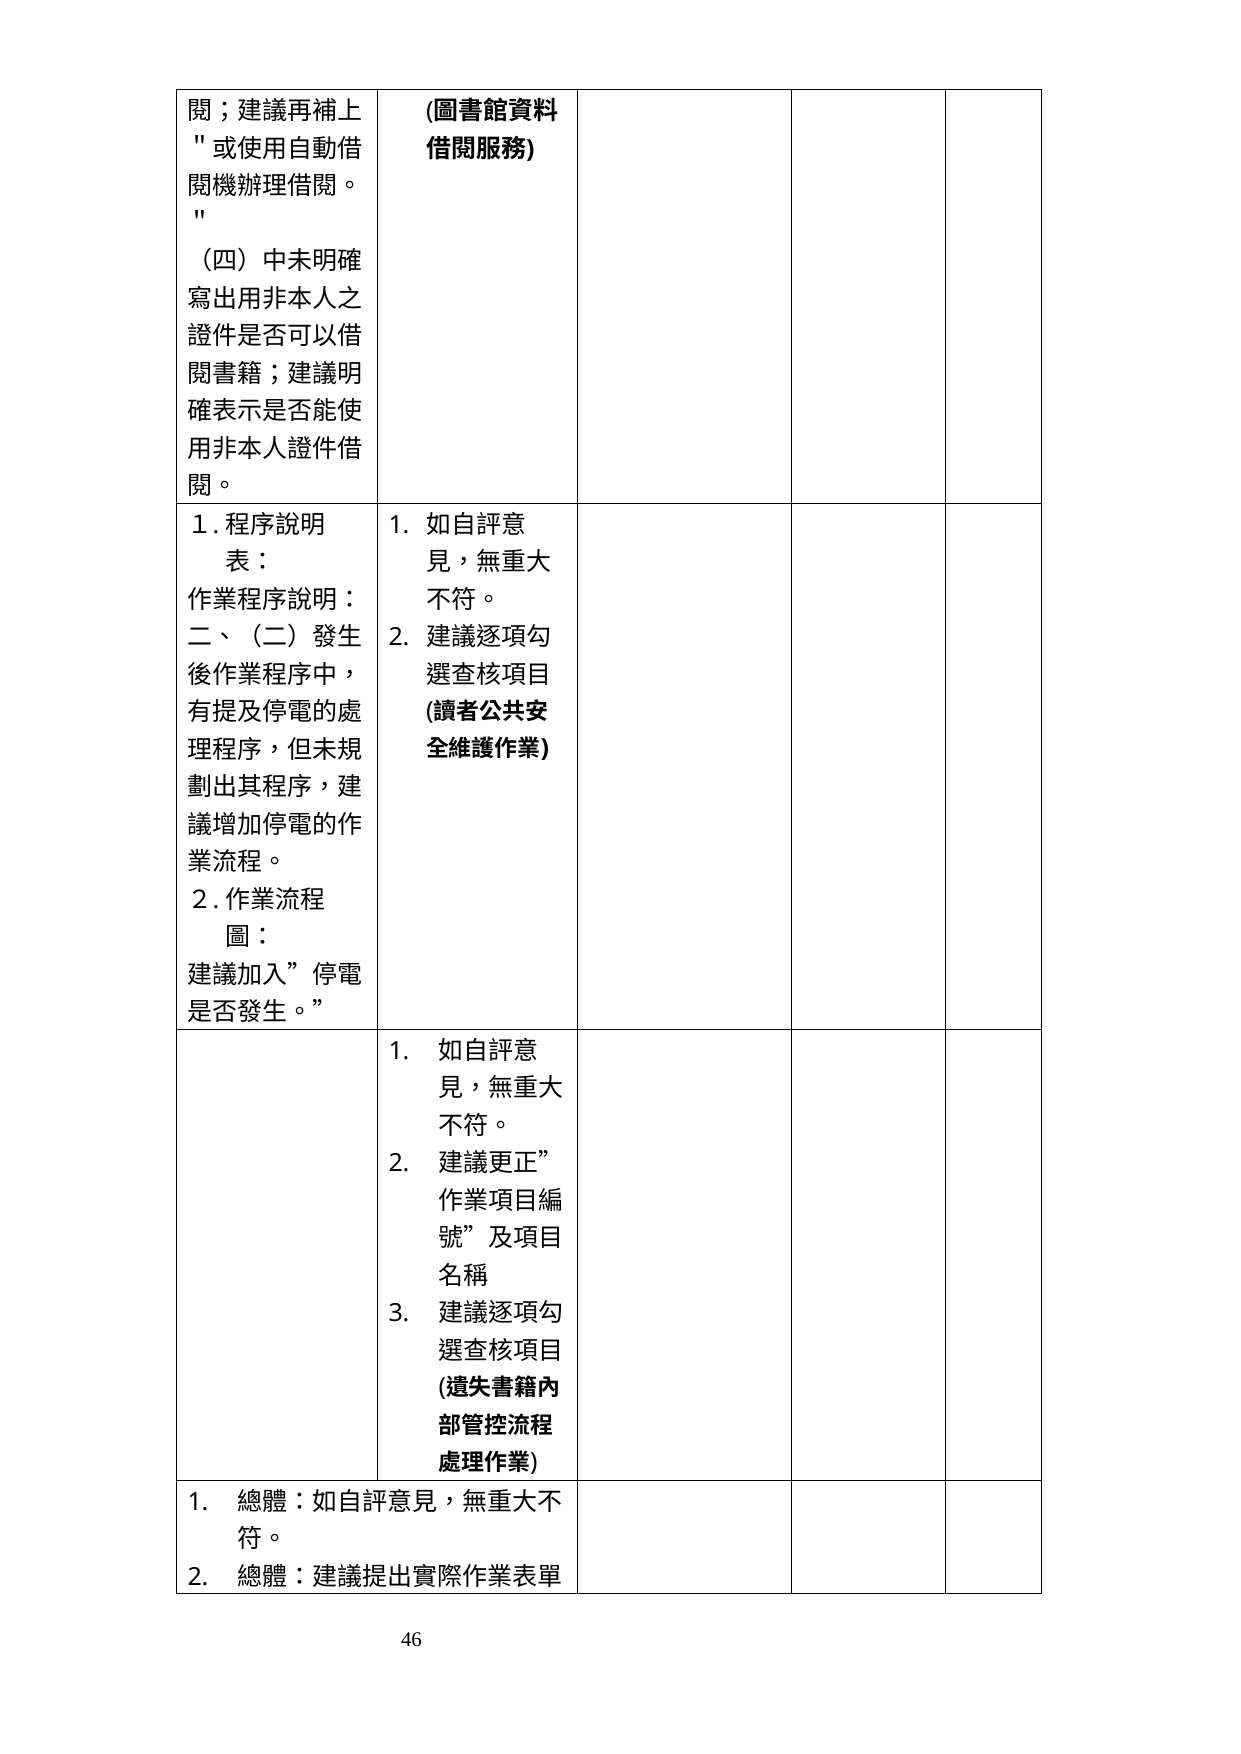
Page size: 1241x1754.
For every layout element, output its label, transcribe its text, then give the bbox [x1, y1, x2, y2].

table_cell [946, 1030, 1041, 1479]
table_cell [792, 1030, 945, 1479]
table_cell [946, 504, 1041, 1028]
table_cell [177, 1481, 577, 1593]
table_cell [578, 90, 791, 502]
table_cell [792, 504, 945, 1028]
table_cell 程序說明表： 作業程序說明： 二、（二）發生後作業程序中，有提及停電的處理程序，但未規劃出其程序，建議增加停電的作業流程。 作業流程圖： 建議加入”停電是否發生。” [177, 504, 377, 1028]
table_cell [578, 1481, 791, 1593]
table_cell [578, 504, 791, 1028]
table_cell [177, 90, 377, 502]
table_cell [792, 1481, 945, 1593]
table_cell 如自評意見，無重大不符。 建議更正”作業項目編號”及項目名稱 建議逐項勾選查核項目(遺失書籍內部管控流程處理作業) [378, 1030, 577, 1479]
table_cell [578, 1030, 791, 1479]
table_cell 如自評意見，無重大不符。 建議逐項勾選查核項目(讀者公共安全維護作業) [378, 504, 577, 1028]
table_cell [177, 1030, 377, 1479]
table_cell [792, 90, 945, 502]
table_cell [378, 90, 577, 502]
table_cell [946, 90, 1041, 502]
table_cell [946, 1481, 1041, 1593]
